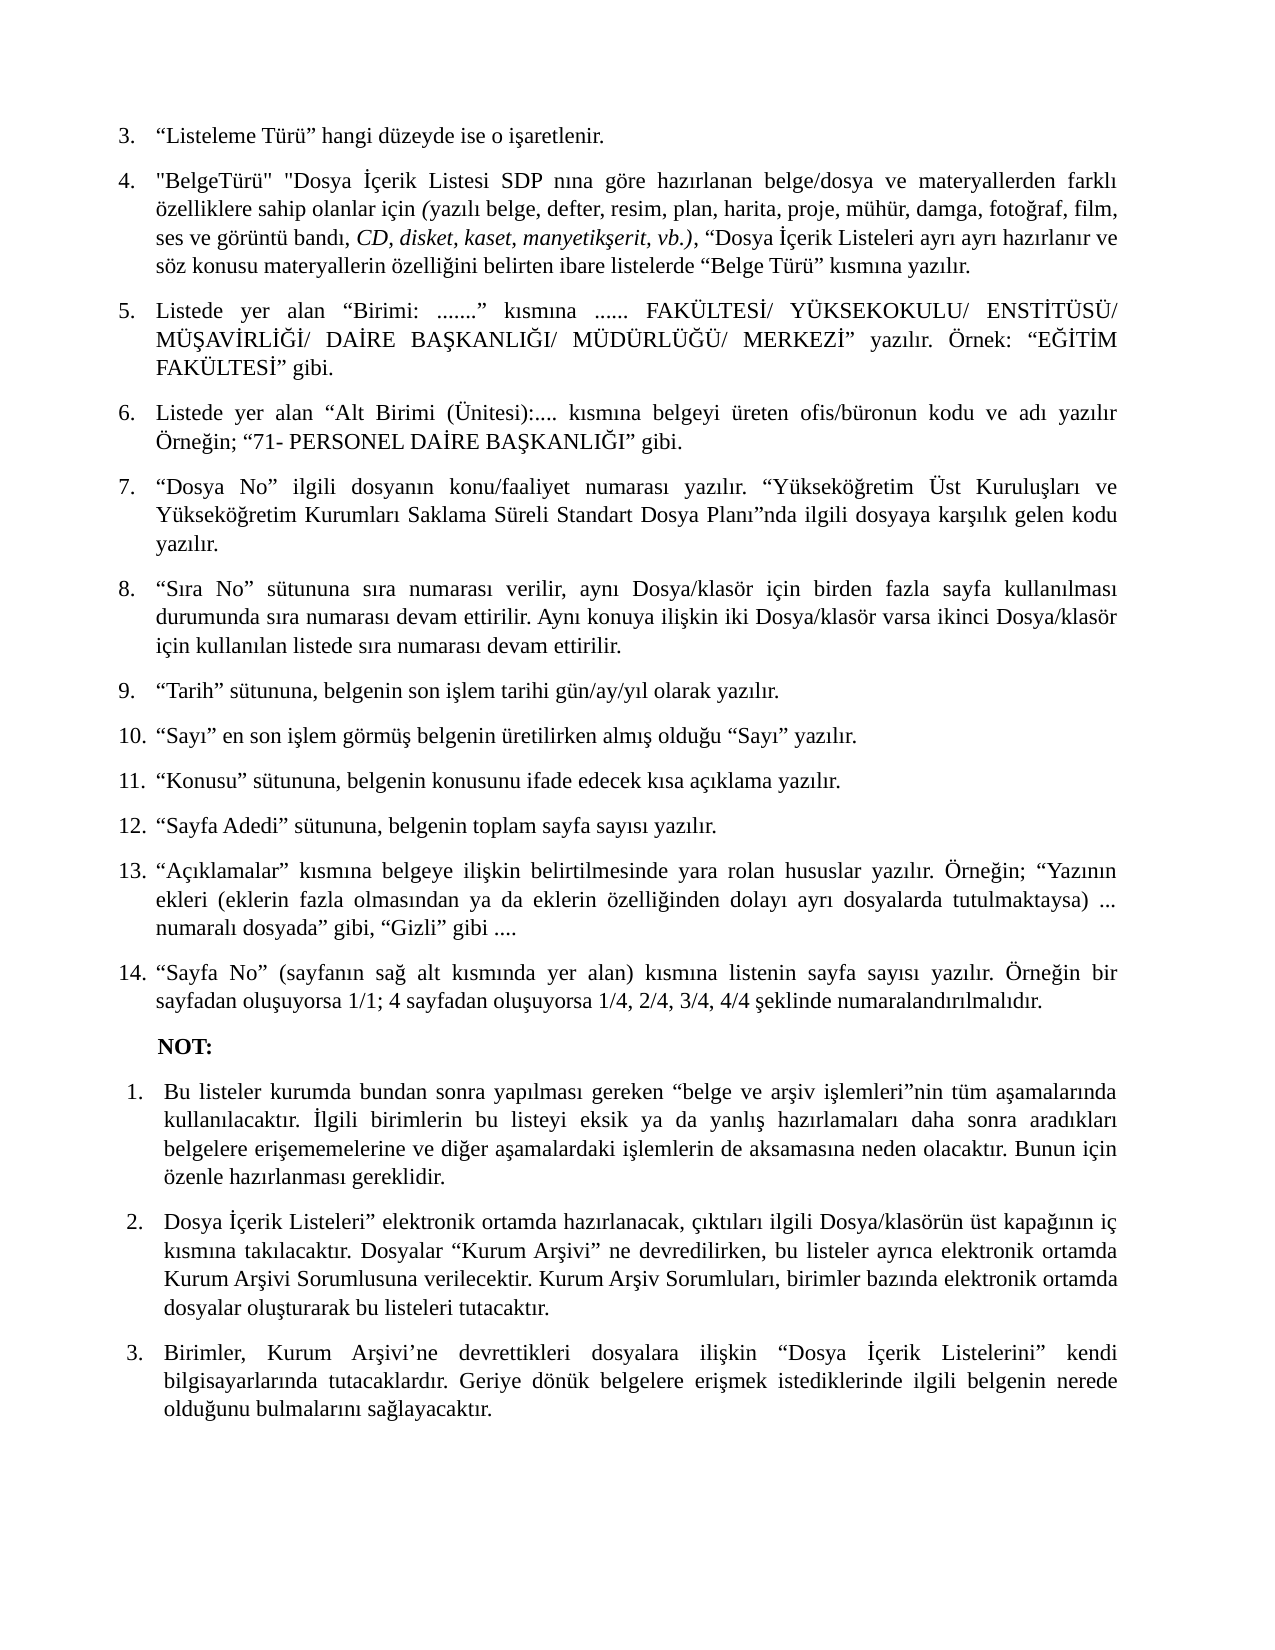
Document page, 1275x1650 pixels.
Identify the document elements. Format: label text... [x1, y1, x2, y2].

list “Sayfa Adedi” sütununa, belgenin toplam sayfa sayısı yazılır. [118, 812, 1119, 838]
list Listede yer alan “Alt Birimi (Ünitesi):.... kısmına belgeyi üreten ofis/büronun kodu ve adı yazılır Örneğin; “71- PERSONEL DAİRE BAŞKANLIĞI” gibi. [118, 399, 1119, 454]
list “Sıra No” sütununa sıra numarası verilir, aynı Dosya/klasör için birden fazla sayfa kullanılması durumunda sıra numarası devam ettirilir. Aynı konuya ilişkin iki Dosya/klasör varsa ikinci Dosya/klasör için kullanılan listede sıra numarası devam ettirilir. [118, 575, 1119, 658]
list “Sayı” en son işlem görmüş belgenin üretilirken almış olduğu “Sayı” yazılır. [118, 722, 1119, 748]
list “Konusu” sütununa, belgenin konusunu ifade edecek kısa açıklama yazılır. [118, 767, 1119, 793]
list Bu listeler kurumda bundan sonra yapılması gereken “belge ve arşiv işlemleri”nin tüm aşamalarında kullanılacaktır. İlgili birimlerin bu listeyi eksik ya da yanlış hazırlamaları daha sonra aradıkları belgelere erişememelerine ve diğer aşamalardaki işlemlerin de aksamasına neden olacaktır. Bunun için özenle hazırlanması gereklidir. [126, 1078, 1119, 1189]
list Dosya İçerik Listeleri” elektronik ortamda hazırlanacak, çıktıları ilgili Dosya/klasörün üst kapağının iç kısmına takılacaktır. Dosyalar “Kurum Arşivi” ne devredilirken, bu listeler ayrıca elektronik ortamda Kurum Arşivi Sorumlusuna verilecektir. Kurum Arşiv Sorumluları, birimler bazında elektronik ortamda dosyalar oluşturarak bu listeleri tutacaktır. [126, 1208, 1119, 1320]
list "BelgeTürü" "Dosya İçerik Listesi SDP nına göre hazırlanan belge/dosya ve materyallerden farklı özelliklere sahip olanlar için (yazılı belge, defter, resim, plan, harita, proje, mühür, damga, fotoğraf, film, ses ve görüntü bandı, CD, disket, kaset, manyetikşerit, vb.), “Dosya İçerik Listeleri ayrı ayrı hazırlanır ve söz konusu materyallerin özelliğini belirten ibare listelerde “Belge Türü” kısmına yazılır. [118, 167, 1119, 278]
text NOT: [89, 1033, 1119, 1059]
list Birimler, Kurum Arşivi’ne devrettikleri dosyalara ilişkin “Dosya İçerik Listelerini” kendi bilgisayarlarında tutacaklardır. Geriye dönük belgelere erişmek istediklerinde ilgili belgenin nerede olduğunu bulmalarını sağlayacaktır. [126, 1339, 1119, 1422]
list “Tarih” sütununa, belgenin son işlem tarihi gün/ay/yıl olarak yazılır. [118, 677, 1119, 703]
list “Dosya No” ilgili dosyanın konu/faaliyet numarası yazılır. “Yükseköğretim Üst Kuruluşları ve Yükseköğretim Kurumları Saklama Süreli Standart Dosya Planı”nda ilgili dosyaya karşılık gelen kodu yazılır. [118, 473, 1119, 556]
list “Sayfa No” (sayfanın sağ alt kısmında yer alan) kısmına listenin sayfa sayısı yazılır. Örneğin bir sayfadan oluşuyorsa 1/1; 4 sayfadan oluşuyorsa 1/4, 2/4, 3/4, 4/4 şeklinde numaralandırılmalıdır. [118, 959, 1119, 1014]
list “Listeleme Türü” hangi düzeyde ise o işaretlenir. [118, 122, 1119, 148]
list “Açıklamalar” kısmına belgeye ilişkin belirtilmesinde yara rolan hususlar yazılır. Örneğin; “Yazının ekleri (eklerin fazla olmasından ya da eklerin özelliğinden dolayı ayrı dosyalarda tutulmaktaysa) ... numaralı dosyada” gibi, “Gizli” gibi .... [118, 857, 1119, 940]
list Listede yer alan “Birimi: .......” kısmına ...... FAKÜLTESİ/ YÜKSEKOKULU/ ENSTİTÜSÜ/ MÜŞAVİRLİĞİ/ DAİRE BAŞKANLIĞI/ MÜDÜRLÜĞÜ/ MERKEZİ” yazılır. Örnek: “EĞİTİM FAKÜLTESİ” gibi. [118, 297, 1119, 381]
